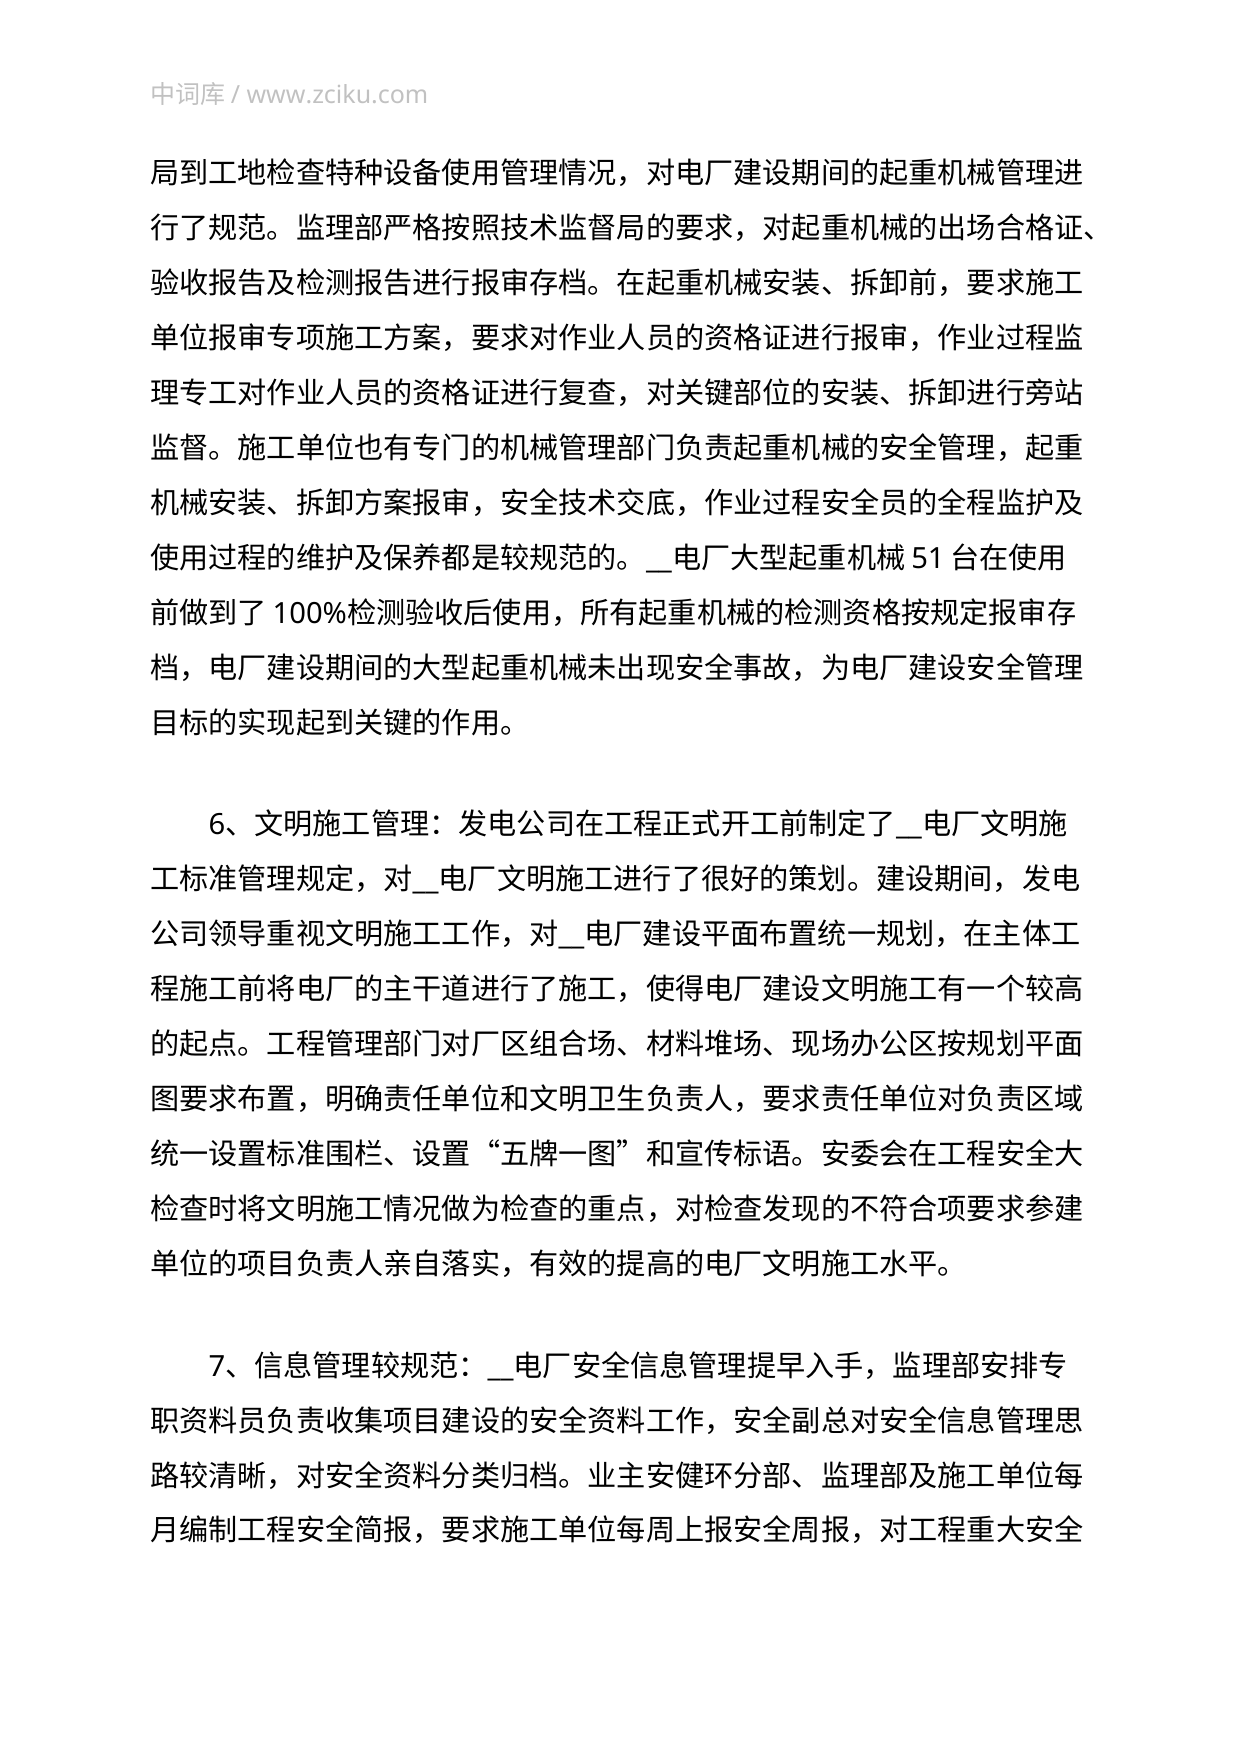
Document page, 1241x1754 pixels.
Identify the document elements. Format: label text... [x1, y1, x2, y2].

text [150, 150, 1090, 741]
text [150, 1342, 1090, 1549]
text 6、文明施工管理：发电公司在工程正式开工前制定了__电厂文明施工标准管理规定，对__电厂文明施工进行了很好的策划。建设期间，发电公司领导重视文明施工工作，对__电厂建设平面布置统一规划，在主体工程施工前将电厂的主干道进行了施工，使得电厂建设文明施工有一个较高的起点。工程管理部门对厂区组合场、材料堆场、现场办公区按规划平面图要求布置，明确责任单位和文明卫生负责人，要求责任单位对负责区域统一设置标准围栏、设置“五牌一图”和宣传标语。安委会在工程安全大检查时将文明施工情况做为检查的重点，对检查发现的不符合项要求参建单位的项目负责人亲自落实，有效的提高的电厂文明施工水平。 [150, 801, 1090, 1283]
